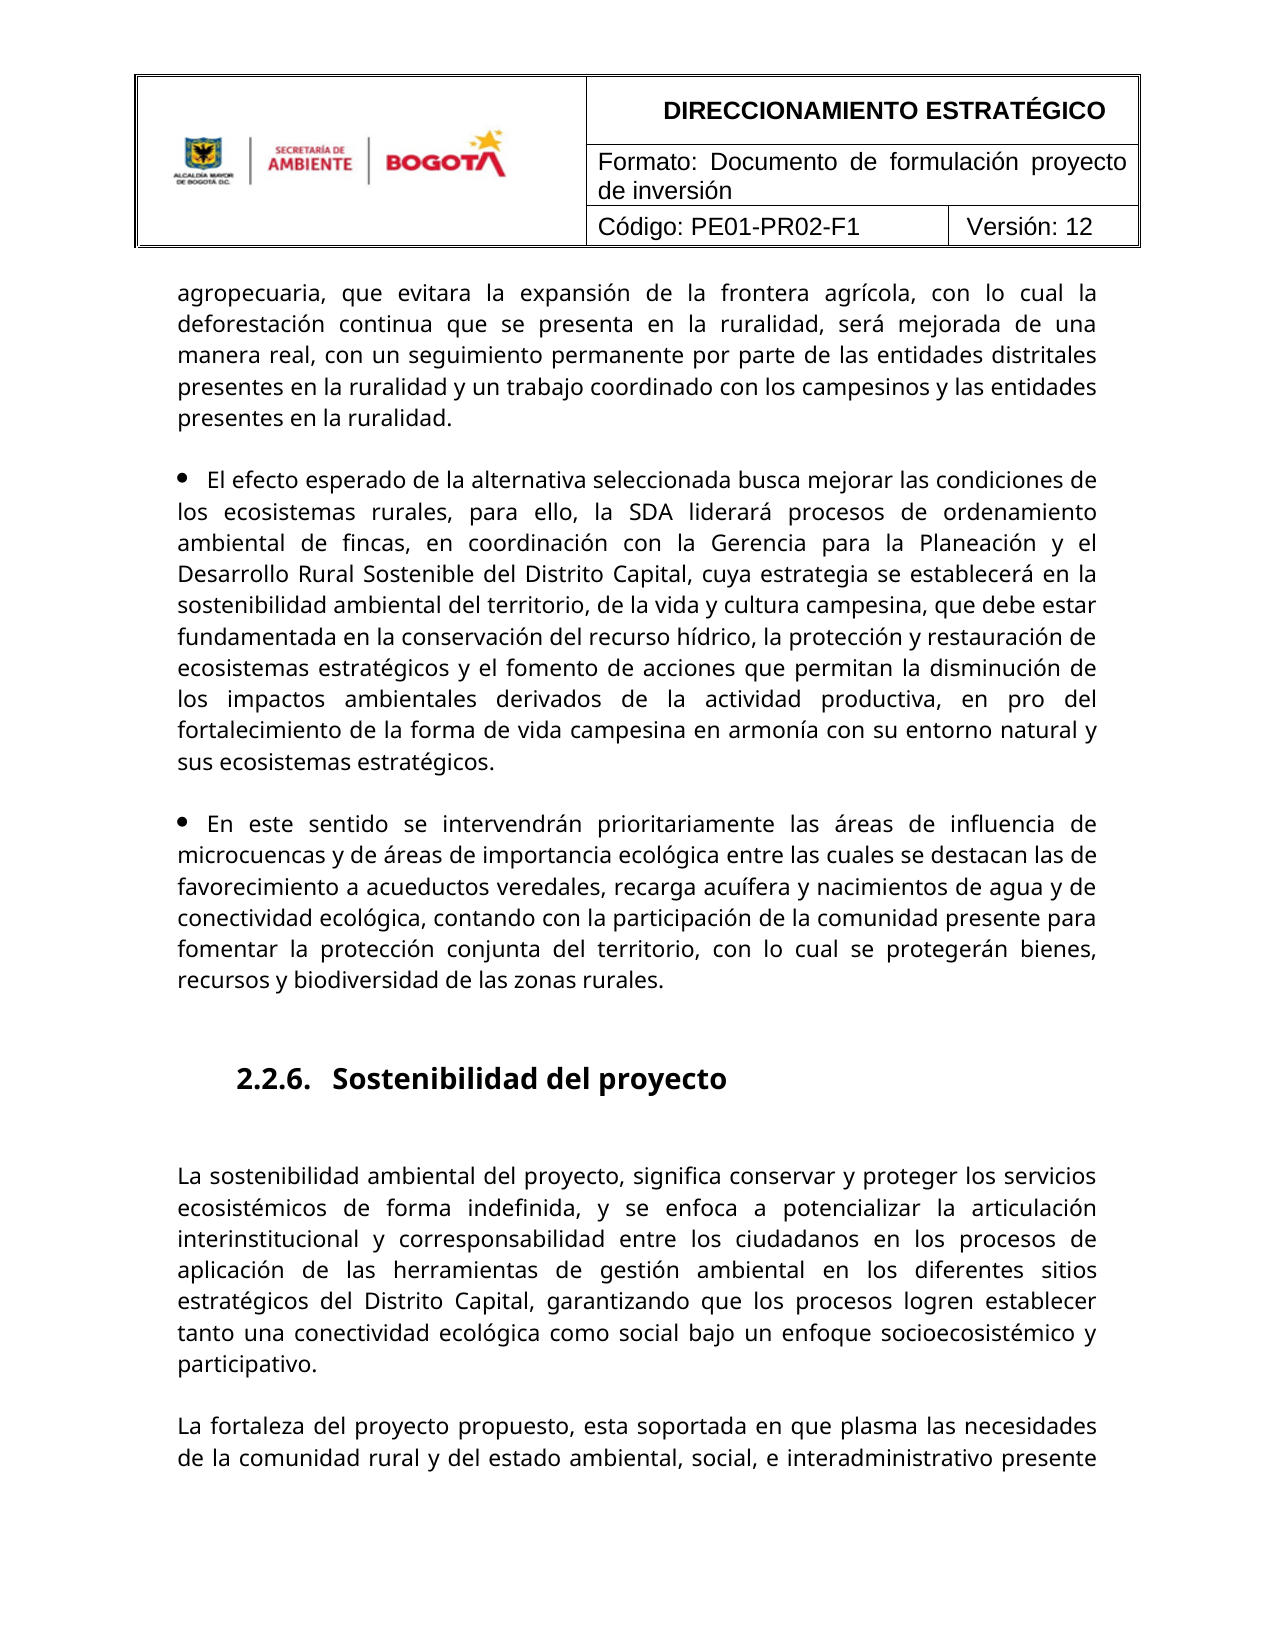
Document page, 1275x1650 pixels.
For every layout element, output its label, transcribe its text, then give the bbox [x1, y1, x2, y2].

text La sostenibilidad ambiental del proyecto, significa conservar y proteger los servicios ecosistémicos de forma indefinida, y se enfoca a potencializar la articulación interinstitucional y corresponsabilidad entre los ciudadanos en los procesos de aplicación de las herramientas de gestión ambiental en los diferentes sitios estratégicos del Distrito Capital, garantizando que los procesos logren establecer tanto una conectividad ecológica como social bajo un enfoque socioecosistémico y participativo. [177, 1160, 1098, 1379]
picture [147, 102, 538, 219]
list El efecto esperado de la alternativa seleccionada busca mejorar las condiciones de los ecosistemas rurales, para ello, la SDA liderará procesos de ordenamiento ambiental de fincas, en coordinación con la Gerencia para la Planeación y el Desarrollo Rural Sostenible del Distrito Capital, cuya estrategia se establecerá en la sostenibilidad ambiental del territorio, de la vida y cultura campesina, que debe estar fundamentada en la conservación del recurso hídrico, la protección y restauración de ecosistemas estratégicos y el fomento de acciones que permitan la disminución de los impactos ambientales derivados de la actividad productiva, en pro del fortalecimiento de la forma de vida campesina en armonía con su entorno natural y sus ecosistemas estratégicos. [177, 464, 1098, 777]
list En este sentido se intervendrán prioritariamente las áreas de influencia de microcuencas y de áreas de importancia ecológica entre las cuales se destacan las de favorecimiento a acueductos veredales, recarga acuífera y nacimientos de agua y de conectividad ecológica, contando con la participación de la comunidad presente para fomentar la protección conjunta del territorio, con lo cual se protegerán bienes, recursos y biodiversidad de las zonas rurales. [177, 808, 1098, 996]
list Sostenibilidad del proyecto [236, 1058, 1098, 1098]
